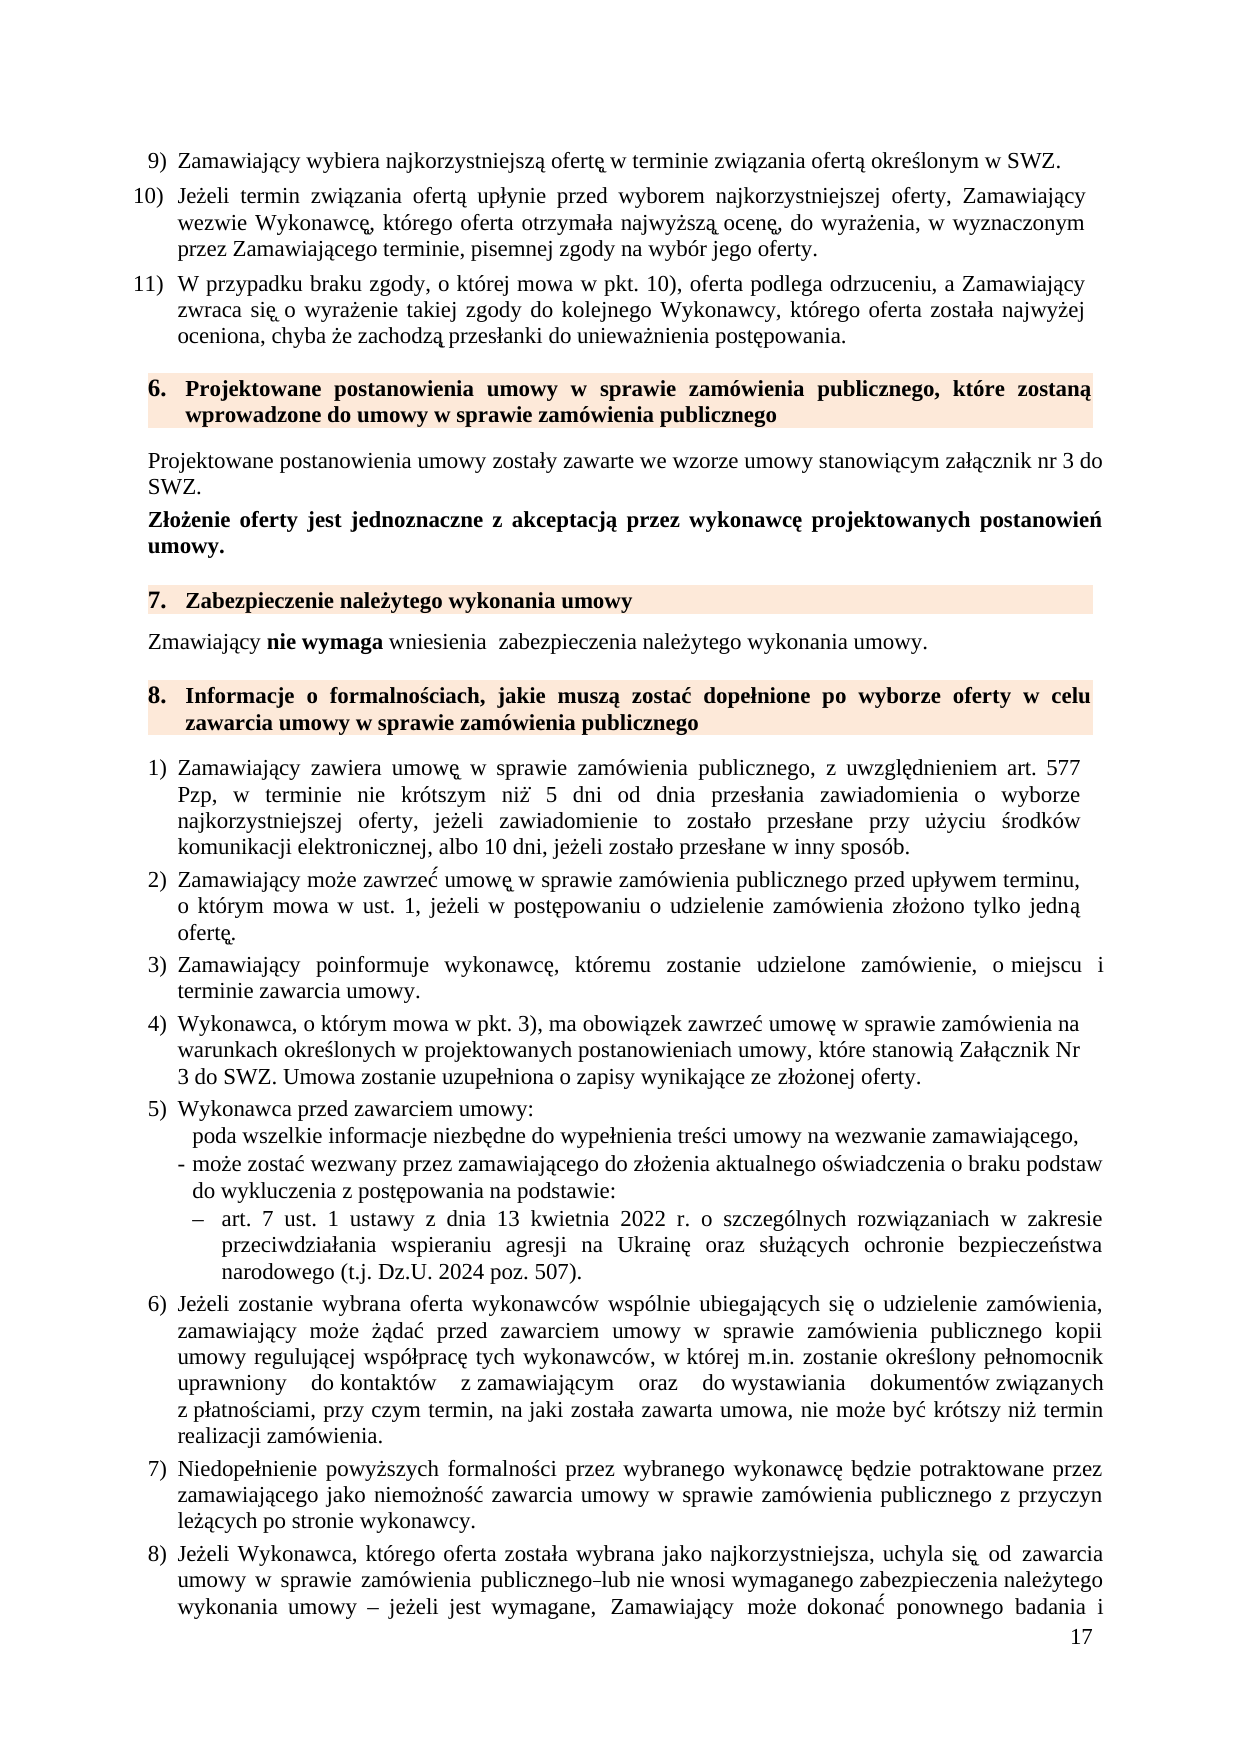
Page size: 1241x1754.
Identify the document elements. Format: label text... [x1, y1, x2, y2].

list – art. 7 ust. 1 ustawy z dnia 13 kwietnia 2022 r. o szczególnych rozwiązaniach w zakresie przeciwdziałania wspieraniu agresji na Ukrainę oraz służących ochronie bezpieczeństwa narodowego (t.j. Dz.U. 2024 poz. 507). [192, 1205, 1104, 1284]
list Niedopełnienie powyższych formalności przez wybranego wykonawcę będzie potraktowane przez zamawiającego jako niemożność zawarcia umowy w sprawie zamówienia publicznego z przyczyn leżących po stronie wykonawcy. [148, 1455, 1104, 1534]
list W przypadku braku zgody, o której mowa w pkt. 10), oferta podlega odrzuceniu, a Zamawiający zwraca się̨ o wyrażenie takiej zgody do kolejnego Wykonawcy, którego oferta została najwyżej oceniona, chyba że zachodzą̨ przesłanki do unieważnienia postępowania. [133, 270, 1087, 349]
list Zabezpieczenie należytego wykonania umowy [148, 585, 1093, 614]
list Zamawiający wybiera najkorzystniejszą ofertę̨ w terminie związania ofertą określonym w SWZ. [148, 148, 1087, 174]
list Jeżeli zostanie wybrana oferta wykonawców wspólnie ubiegających się o udzielenie zamówienia, zamawiający może żądać przed zawarciem umowy w sprawie zamówienia publicznego kopii umowy regulującej współpracę tych wykonawców, w której m.in. zostanie określony pełnomocnik uprawniony do kontaktów z zamawiającym oraz do wystawiania dokumentów związanych z płatnościami, przy czym termin, na jaki została zawarta umowa, nie może być krótszy niż termin realizacji zamówienia. [148, 1290, 1104, 1448]
list - może zostać wezwany przez zamawiającego do złożenia aktualnego oświadczenia o braku podstaw do wykluczenia z postępowania na podstawie: [177, 1150, 1104, 1203]
list Zamawiający zawiera umowę̨ w sprawie zamówienia publicznego, z uwzględnieniem art. 577 Pzp, w terminie nie krótszym niż̇ 5 dni od dnia przesłania zawiadomienia o wyborze najkorzystniejszej oferty, jeżeli zawiadomienie to zostało przesłane przy użyciu środków komunikacji elektronicznej, albo 10 dni, jeżeli zostało przesłane w inny sposób. [148, 754, 1081, 860]
list Projektowane postanowienia umowy w sprawie zamówienia publicznego, które zostaną wprowadzone do umowy w sprawie zamówienia publicznego [148, 373, 1093, 428]
list poda wszelkie informacje niezbędne do wypełnienia treści umowy na wezwanie zamawiającego, [177, 1122, 1104, 1148]
list Informacje o formalnościach, jakie muszą zostać dopełnione po wyborze oferty w celu zawarcia umowy w sprawie zamówienia publicznego [148, 680, 1093, 735]
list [148, 1540, 1104, 1619]
list Zamawiający może zawrzeć́ umowę̨ w sprawie zamówienia publicznego przed upływem terminu, o którym mowa w ust. 1, jeżeli w postępowaniu o udzielenie zamówienia złożono tylko jedną ofertę̨. [148, 866, 1081, 945]
list Wykonawca, o którym mowa w pkt. 3), ma obowiązek zawrzeć umowę w sprawie zamówienia na warunkach określonych w projektowanych postanowieniach umowy, które stanowią Załącznik Nr 3 do SWZ. Umowa zostanie uzupełniona o zapisy wynikające ze złożonej oferty. [148, 1010, 1081, 1089]
text Projektowane postanowienia umowy zostały zawarte we wzorze umowy stanowiącym załącznik nr 3 do SWZ. [148, 428, 1104, 500]
list Jeżeli termin związania ofertą upłynie przed wyborem najkorzystniejszej oferty, Zamawiający wezwie Wykonawcę̨, którego oferta otrzymała najwyższą̨ ocenę̨, do wyrażenia, w wyznaczonym przez Zamawiającego terminie, pisemnej zgody na wybór jego oferty. [133, 182, 1087, 261]
list Zamawiający poinformuje wykonawcę, któremu zostanie udzielone zamówienie, o miejscu i terminie zawarcia umowy. [148, 951, 1104, 1004]
text Złożenie oferty jest jednoznaczne z akceptacją przez wykonawcę projektowanych postanowień umowy. [148, 506, 1104, 559]
text Zmawiający nie wymaga wniesienia zabezpieczenia należytego wykonania umowy. [148, 628, 1104, 654]
list Wykonawca przed zawarciem umowy: [148, 1096, 1104, 1122]
